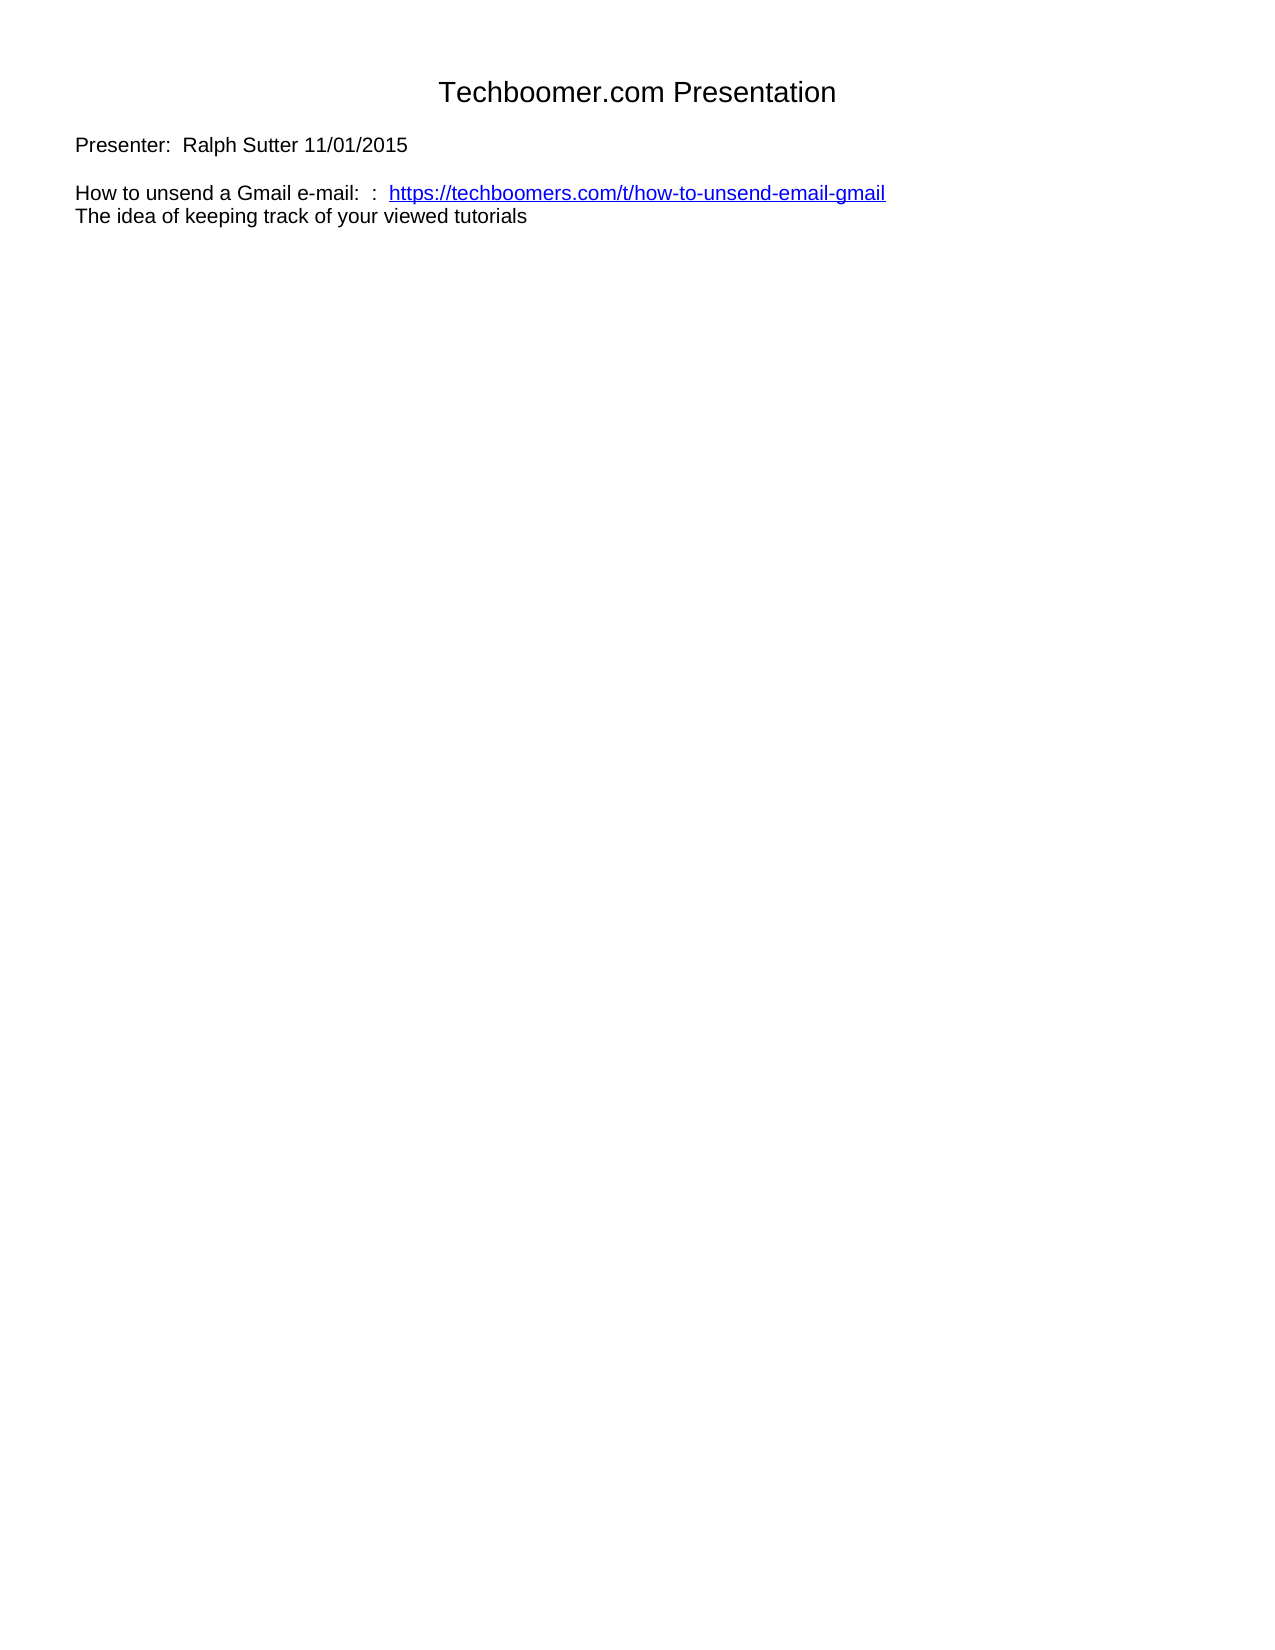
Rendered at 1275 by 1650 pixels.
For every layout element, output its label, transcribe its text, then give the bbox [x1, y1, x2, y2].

text Techboomer.com Presentation [75, 75, 1200, 108]
text Presenter: Ralph Sutter 11/01/2015 [75, 132, 1200, 156]
text How to unsend a Gmail e-mail: : https://techboomers.com/t/how-to-unsend-email-gmail [75, 180, 1200, 204]
text The idea of keeping track of your viewed tutorials [75, 204, 1200, 228]
